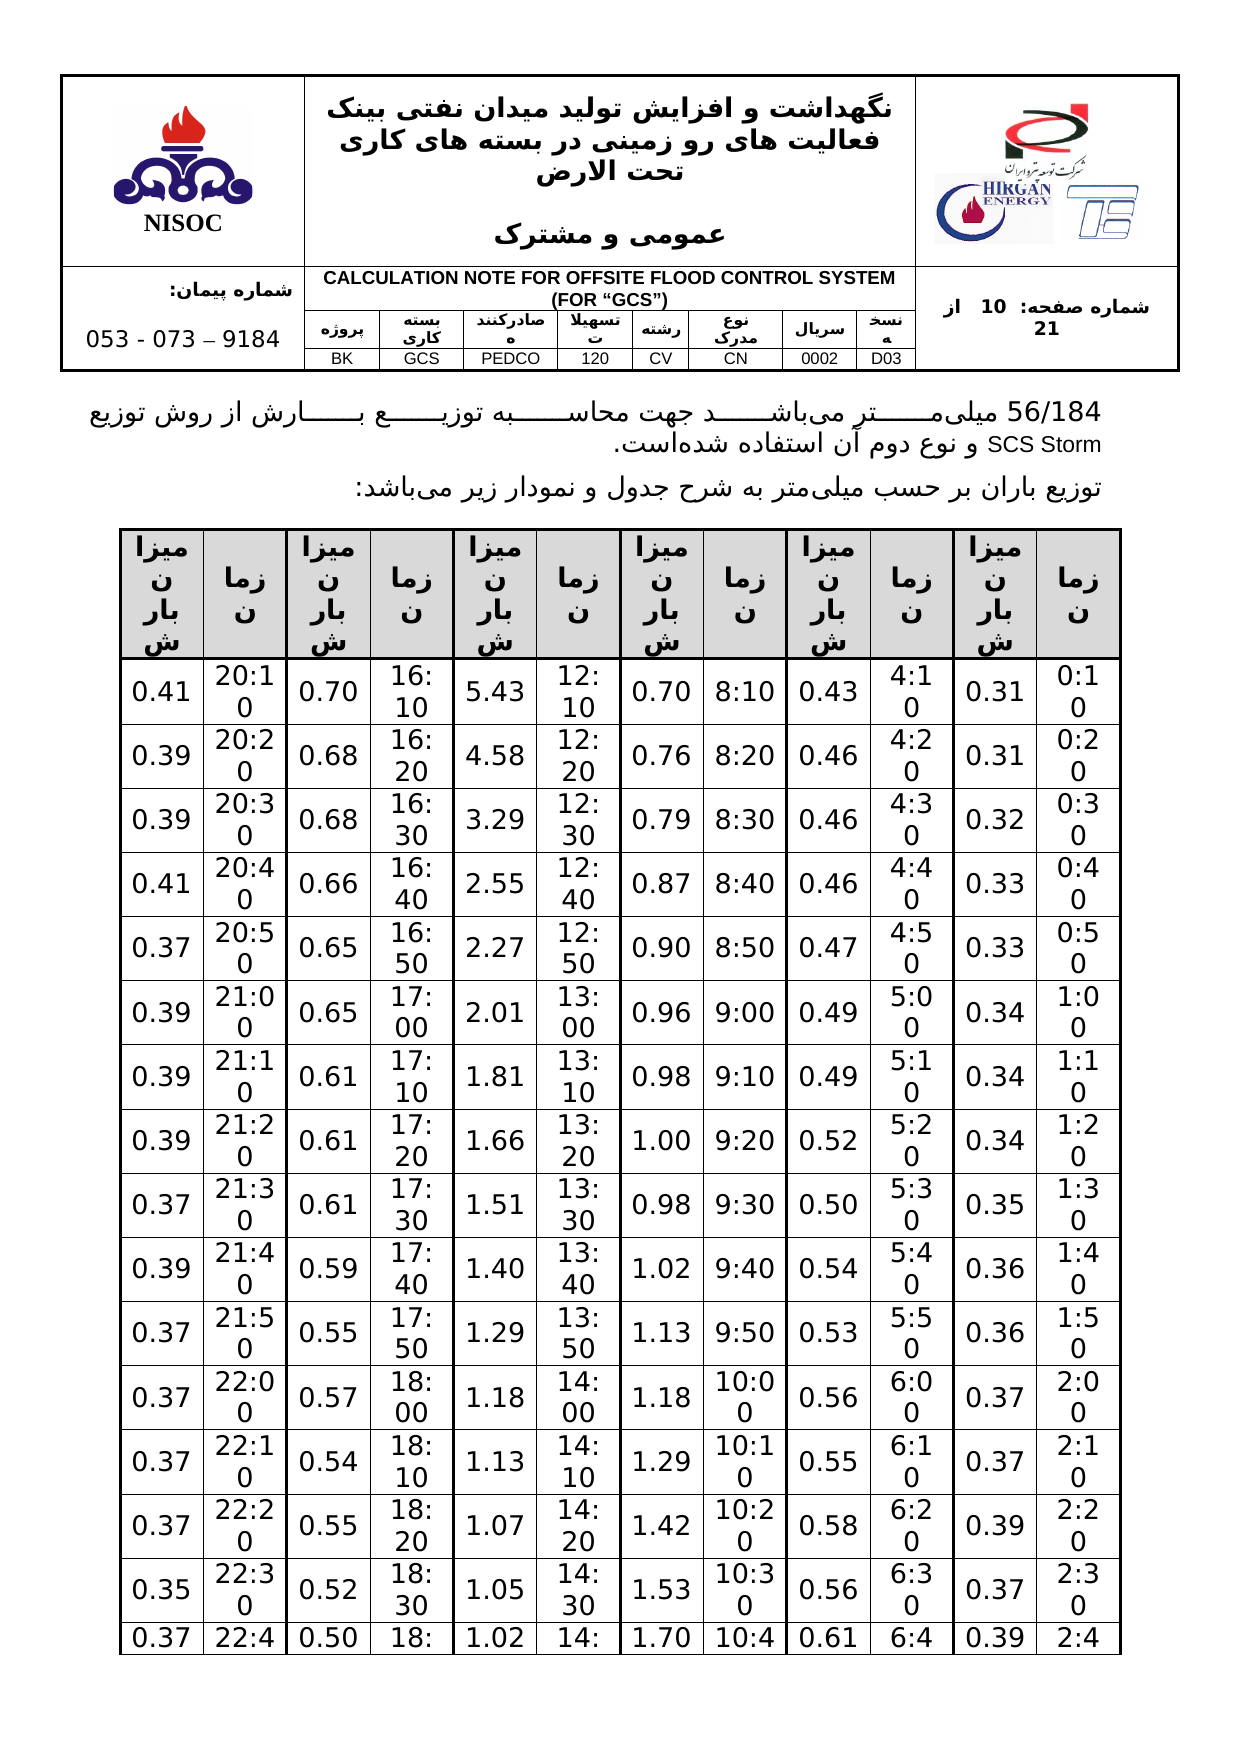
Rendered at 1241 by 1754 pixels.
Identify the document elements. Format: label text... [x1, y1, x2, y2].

table_cell 0.90 [622, 917, 703, 980]
table_cell 5.43 [455, 660, 536, 723]
table_cell 1.05 [455, 1559, 536, 1622]
table_cell 5:00 [871, 981, 952, 1044]
table_cell 10:10 [704, 1430, 785, 1493]
table_cell 1.18 [622, 1366, 703, 1429]
table_cell 1:40 [1037, 1238, 1119, 1301]
table_cell 1.51 [455, 1174, 536, 1237]
table_cell 0.61 [288, 1174, 370, 1237]
table_cell 17:00 [371, 981, 452, 1044]
table_cell 0.53 [788, 1302, 870, 1365]
table_cell 0.65 [288, 917, 370, 980]
table_cell 0.39 [955, 1495, 1036, 1558]
table_cell 0.52 [288, 1559, 370, 1622]
table_cell 21:20 [204, 1110, 285, 1173]
table_cell 8:20 [704, 725, 785, 788]
table_cell 21:10 [204, 1045, 285, 1108]
table_cell 2:20 [1037, 1495, 1119, 1558]
table_cell 0.56 [788, 1366, 870, 1429]
table_cell 21:40 [204, 1238, 285, 1301]
table_cell 20:30 [204, 789, 285, 852]
table_cell 0.37 [122, 1430, 203, 1493]
table_cell 0.37 [955, 1430, 1036, 1493]
table_cell 4:50 [871, 917, 952, 980]
table_cell 0.33 [955, 853, 1036, 916]
table_cell 0.34 [955, 1110, 1036, 1173]
table_cell 0.61 [288, 1045, 370, 1108]
table_cell 0.39 [122, 981, 203, 1044]
table_cell 14:30 [537, 1559, 619, 1622]
table_cell 0:30 [1037, 789, 1119, 852]
table_cell 0.47 [788, 917, 870, 980]
table_cell 0.39 [122, 789, 203, 852]
table_cell 0.50 [788, 1174, 870, 1237]
table_cell 1.66 [455, 1110, 536, 1173]
table_cell 18:40 [371, 1623, 452, 1654]
table_cell 0.37 [122, 1495, 203, 1558]
table_cell 0.59 [288, 1238, 370, 1301]
table_header میزان بارش [288, 531, 370, 657]
table_cell 0.98 [622, 1174, 703, 1237]
table_cell 0.37 [955, 1559, 1036, 1622]
table_cell 0.34 [955, 1045, 1036, 1108]
table_cell 1.13 [622, 1302, 703, 1365]
table_cell 0:40 [1037, 853, 1119, 916]
table_cell 0.49 [788, 1045, 870, 1108]
table_cell 1.40 [455, 1238, 536, 1301]
table_cell 0.39 [122, 725, 203, 788]
table_cell 17:20 [371, 1110, 452, 1173]
table_cell 0.39 [955, 1623, 1036, 1654]
table_cell 1.00 [622, 1110, 703, 1173]
table_cell 0.33 [955, 917, 1036, 980]
table_cell 6:20 [871, 1495, 952, 1558]
text توزیع باران بر حسب میلی‌متر به شرح جدول و نمودار زیر می‌باشد: [89, 472, 1102, 503]
table_cell 18:10 [371, 1430, 452, 1493]
table_cell 0.34 [955, 981, 1036, 1044]
table_cell 9:00 [704, 981, 785, 1044]
table_cell 18:00 [371, 1366, 452, 1429]
table_cell 13:40 [537, 1238, 619, 1301]
table_cell 0.87 [622, 853, 703, 916]
table_cell 10:40 [704, 1623, 785, 1654]
table_header زمان [537, 531, 619, 657]
table_cell 0.52 [788, 1110, 870, 1173]
table_cell 0:20 [1037, 725, 1119, 788]
table_cell 5:30 [871, 1174, 952, 1237]
table_cell 12:20 [537, 725, 619, 788]
table_cell 10:30 [704, 1559, 785, 1622]
table_cell 1:00 [1037, 981, 1119, 1044]
table_cell 0.39 [122, 1110, 203, 1173]
table_cell 16:40 [371, 853, 452, 916]
picture [113, 106, 253, 208]
table_cell 0.54 [288, 1430, 370, 1493]
table_cell 1.29 [455, 1302, 536, 1365]
table_cell 1.53 [622, 1559, 703, 1622]
table_cell 16:50 [371, 917, 452, 980]
table_cell 14:20 [537, 1495, 619, 1558]
table_cell 5:40 [871, 1238, 952, 1301]
table_cell 21:30 [204, 1174, 285, 1237]
table_cell 4:20 [871, 725, 952, 788]
table_cell 0.46 [788, 853, 870, 916]
picture [934, 103, 1089, 244]
table_cell 0.41 [122, 853, 203, 916]
table_cell 0.32 [955, 789, 1036, 852]
table_cell 0.37 [122, 1174, 203, 1237]
table_cell 17:40 [371, 1238, 452, 1301]
table_cell 8:30 [704, 789, 785, 852]
table_cell 0.35 [955, 1174, 1036, 1237]
table_cell 0.76 [622, 725, 703, 788]
table_cell 0.58 [788, 1495, 870, 1558]
table_cell 22:20 [204, 1495, 285, 1558]
table_cell 0.55 [788, 1430, 870, 1493]
table_header زمان [871, 531, 952, 657]
table_cell 14:40 [537, 1623, 619, 1654]
table_cell 20:50 [204, 917, 285, 980]
table_header زمان [204, 531, 285, 657]
table_cell 22:30 [204, 1559, 285, 1622]
table_cell 12:50 [537, 917, 619, 980]
table_cell 0.70 [622, 660, 703, 723]
table_cell 0.65 [288, 981, 370, 1044]
table_cell 1.29 [622, 1430, 703, 1493]
table_cell 16:20 [371, 725, 452, 788]
table_cell 4.58 [455, 725, 536, 788]
table_cell 20:10 [204, 660, 285, 723]
table_cell 1.02 [622, 1238, 703, 1301]
table_cell 0.79 [622, 789, 703, 852]
table_cell 0.46 [788, 789, 870, 852]
table_cell 1.42 [622, 1495, 703, 1558]
table_header میزان بارش [455, 531, 536, 657]
table_cell 0.41 [122, 660, 203, 723]
table_cell 8:10 [704, 660, 785, 723]
table_cell 12:10 [537, 660, 619, 723]
table_cell 0.68 [288, 789, 370, 852]
table_cell 14:10 [537, 1430, 619, 1493]
table_cell 17:10 [371, 1045, 452, 1108]
table_cell 22:40 [204, 1623, 285, 1654]
table_cell 6:30 [871, 1559, 952, 1622]
table_cell 3.29 [455, 789, 536, 852]
table_cell 0.37 [955, 1366, 1036, 1429]
table_cell 1.02 [455, 1623, 536, 1654]
table_cell 10:20 [704, 1495, 785, 1558]
table_cell 0.37 [122, 1623, 203, 1654]
table_cell 0:10 [1037, 660, 1119, 723]
table_header میزان بارش [788, 531, 870, 657]
table_cell 0.54 [788, 1238, 870, 1301]
table_cell 6:40 [871, 1623, 952, 1654]
table_cell 1:20 [1037, 1110, 1119, 1173]
table_cell 1.07 [455, 1495, 536, 1558]
table_cell 13:50 [537, 1302, 619, 1365]
table_cell 5:20 [871, 1110, 952, 1173]
table_header زمان [704, 531, 785, 657]
table_cell 0.49 [788, 981, 870, 1044]
table_cell 17:50 [371, 1302, 452, 1365]
table_cell 0.37 [122, 1302, 203, 1365]
table_cell 0.43 [788, 660, 870, 723]
table_header زمان [371, 531, 452, 657]
table_cell 4:10 [871, 660, 952, 723]
table_cell 0.55 [288, 1495, 370, 1558]
table_cell 2:40 [1037, 1623, 1119, 1654]
table_cell 0.57 [288, 1366, 370, 1429]
table_cell 9:20 [704, 1110, 785, 1173]
table_cell 4:40 [871, 853, 952, 916]
table_cell 9:50 [704, 1302, 785, 1365]
table_cell 13:30 [537, 1174, 619, 1237]
table_cell 0.68 [288, 725, 370, 788]
table_cell 5:10 [871, 1045, 952, 1108]
table_cell 1.18 [455, 1366, 536, 1429]
table_cell 6:00 [871, 1366, 952, 1429]
table_header زمان [1037, 531, 1119, 657]
table_cell 1:30 [1037, 1174, 1119, 1237]
table_cell 0.37 [122, 1366, 203, 1429]
table_cell 4:30 [871, 789, 952, 852]
table_cell 21:00 [204, 981, 285, 1044]
table_cell 2.01 [455, 981, 536, 1044]
table_cell 16:10 [371, 660, 452, 723]
table_cell 20:20 [204, 725, 285, 788]
table_cell 0.31 [955, 725, 1036, 788]
table_cell 21:50 [204, 1302, 285, 1365]
table_cell 0.61 [288, 1110, 370, 1173]
table_cell 0.35 [122, 1559, 203, 1622]
table_cell 14:00 [537, 1366, 619, 1429]
table_cell 22:00 [204, 1366, 285, 1429]
table_cell 0.98 [622, 1045, 703, 1108]
table_cell 0.39 [122, 1238, 203, 1301]
table_cell 12:30 [537, 789, 619, 852]
table_cell 9:10 [704, 1045, 785, 1108]
table_cell 0.39 [122, 1045, 203, 1108]
table_cell 17:30 [371, 1174, 452, 1237]
table_header میزان بارش [122, 531, 203, 657]
table_cell 5:50 [871, 1302, 952, 1365]
table_cell 0.50 [288, 1623, 370, 1654]
table_cell 18:30 [371, 1559, 452, 1622]
table_cell 13:00 [537, 981, 619, 1044]
table_cell 0.55 [288, 1302, 370, 1365]
table_cell 0.56 [788, 1559, 870, 1622]
table_header میزان بارش [622, 531, 703, 657]
table_cell 9:30 [704, 1174, 785, 1237]
table_cell 2:30 [1037, 1559, 1119, 1622]
table_cell 0.96 [622, 981, 703, 1044]
table_cell 0.36 [955, 1238, 1036, 1301]
table_cell 1:50 [1037, 1302, 1119, 1365]
table_cell 0.31 [955, 660, 1036, 723]
table_cell 10:00 [704, 1366, 785, 1429]
table_header میزان بارش [955, 531, 1036, 657]
table_cell 2:10 [1037, 1430, 1119, 1493]
table_cell 9:40 [704, 1238, 785, 1301]
table_cell 16:30 [371, 789, 452, 852]
table_cell 18:20 [371, 1495, 452, 1558]
table_cell 2.27 [455, 917, 536, 980]
table_cell 20:40 [204, 853, 285, 916]
table_cell 22:10 [204, 1430, 285, 1493]
table_cell 0.66 [288, 853, 370, 916]
table_cell 1.81 [455, 1045, 536, 1108]
table_cell 13:10 [537, 1045, 619, 1108]
table_cell 0.46 [788, 725, 870, 788]
table_cell 0:50 [1037, 917, 1119, 980]
table_cell 13:20 [537, 1110, 619, 1173]
table_cell 1.70 [622, 1623, 703, 1654]
table_cell 0.70 [288, 660, 370, 723]
table_cell 0.36 [955, 1302, 1036, 1365]
table_cell 8:50 [704, 917, 785, 980]
table_cell 2:00 [1037, 1366, 1119, 1429]
table_cell 6:10 [871, 1430, 952, 1493]
table_cell 12:40 [537, 853, 619, 916]
table_cell 1:10 [1037, 1045, 1119, 1108]
table_cell 0.61 [788, 1623, 870, 1654]
table_cell 0.37 [122, 917, 203, 980]
table_cell 2.55 [455, 853, 536, 916]
table_cell 8:40 [704, 853, 785, 916]
table_cell 1.13 [455, 1430, 536, 1493]
